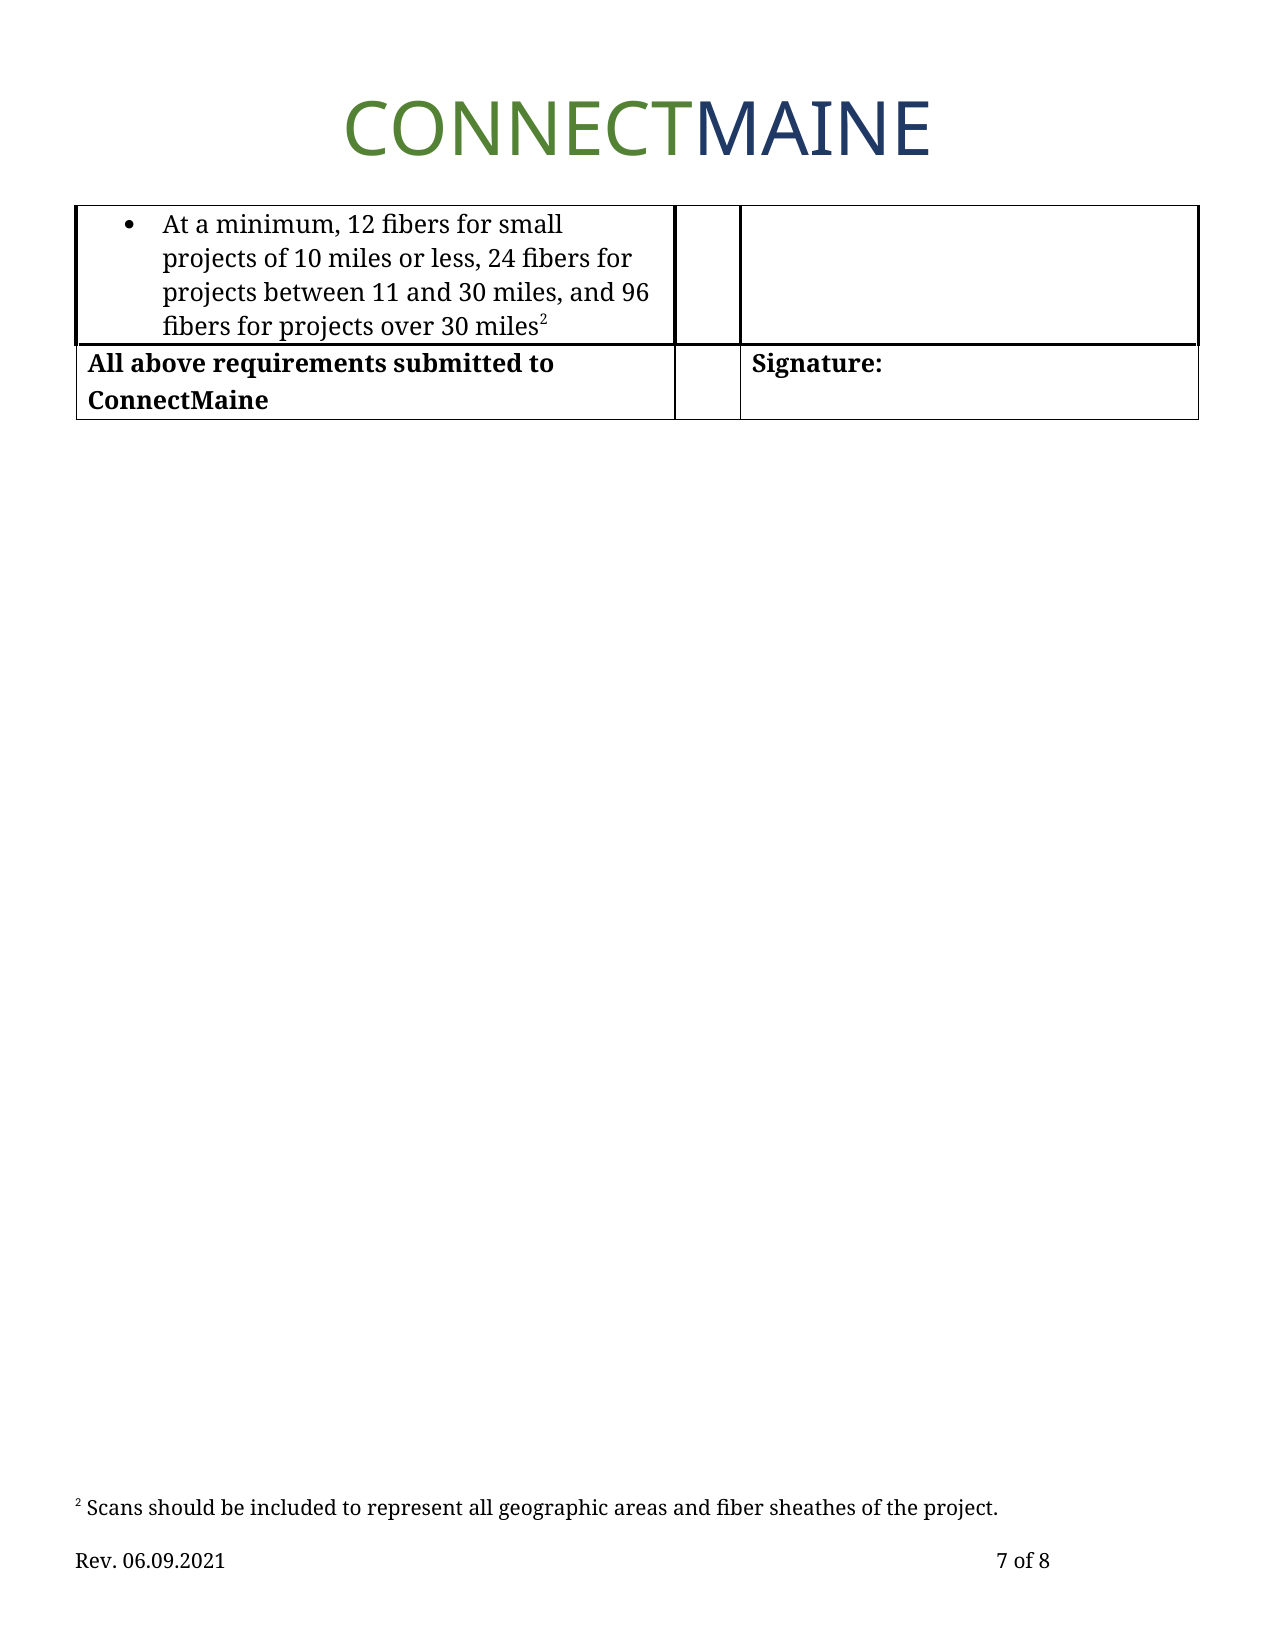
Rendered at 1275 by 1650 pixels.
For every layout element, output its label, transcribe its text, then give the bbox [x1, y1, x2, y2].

table_cell [677, 206, 739, 342]
table_cell Signature: [741, 343, 1198, 418]
table_cell At a minimum, 12 fibers for small projects of 10 miles or less, 24 fibers for projects between 11 and 30 miles, and 96 fibers for projects over 30 miles [78, 206, 673, 342]
table_cell [676, 346, 740, 418]
table_cell [742, 206, 1197, 342]
table_cell All above requirements submitted to ConnectMaine [77, 344, 674, 418]
